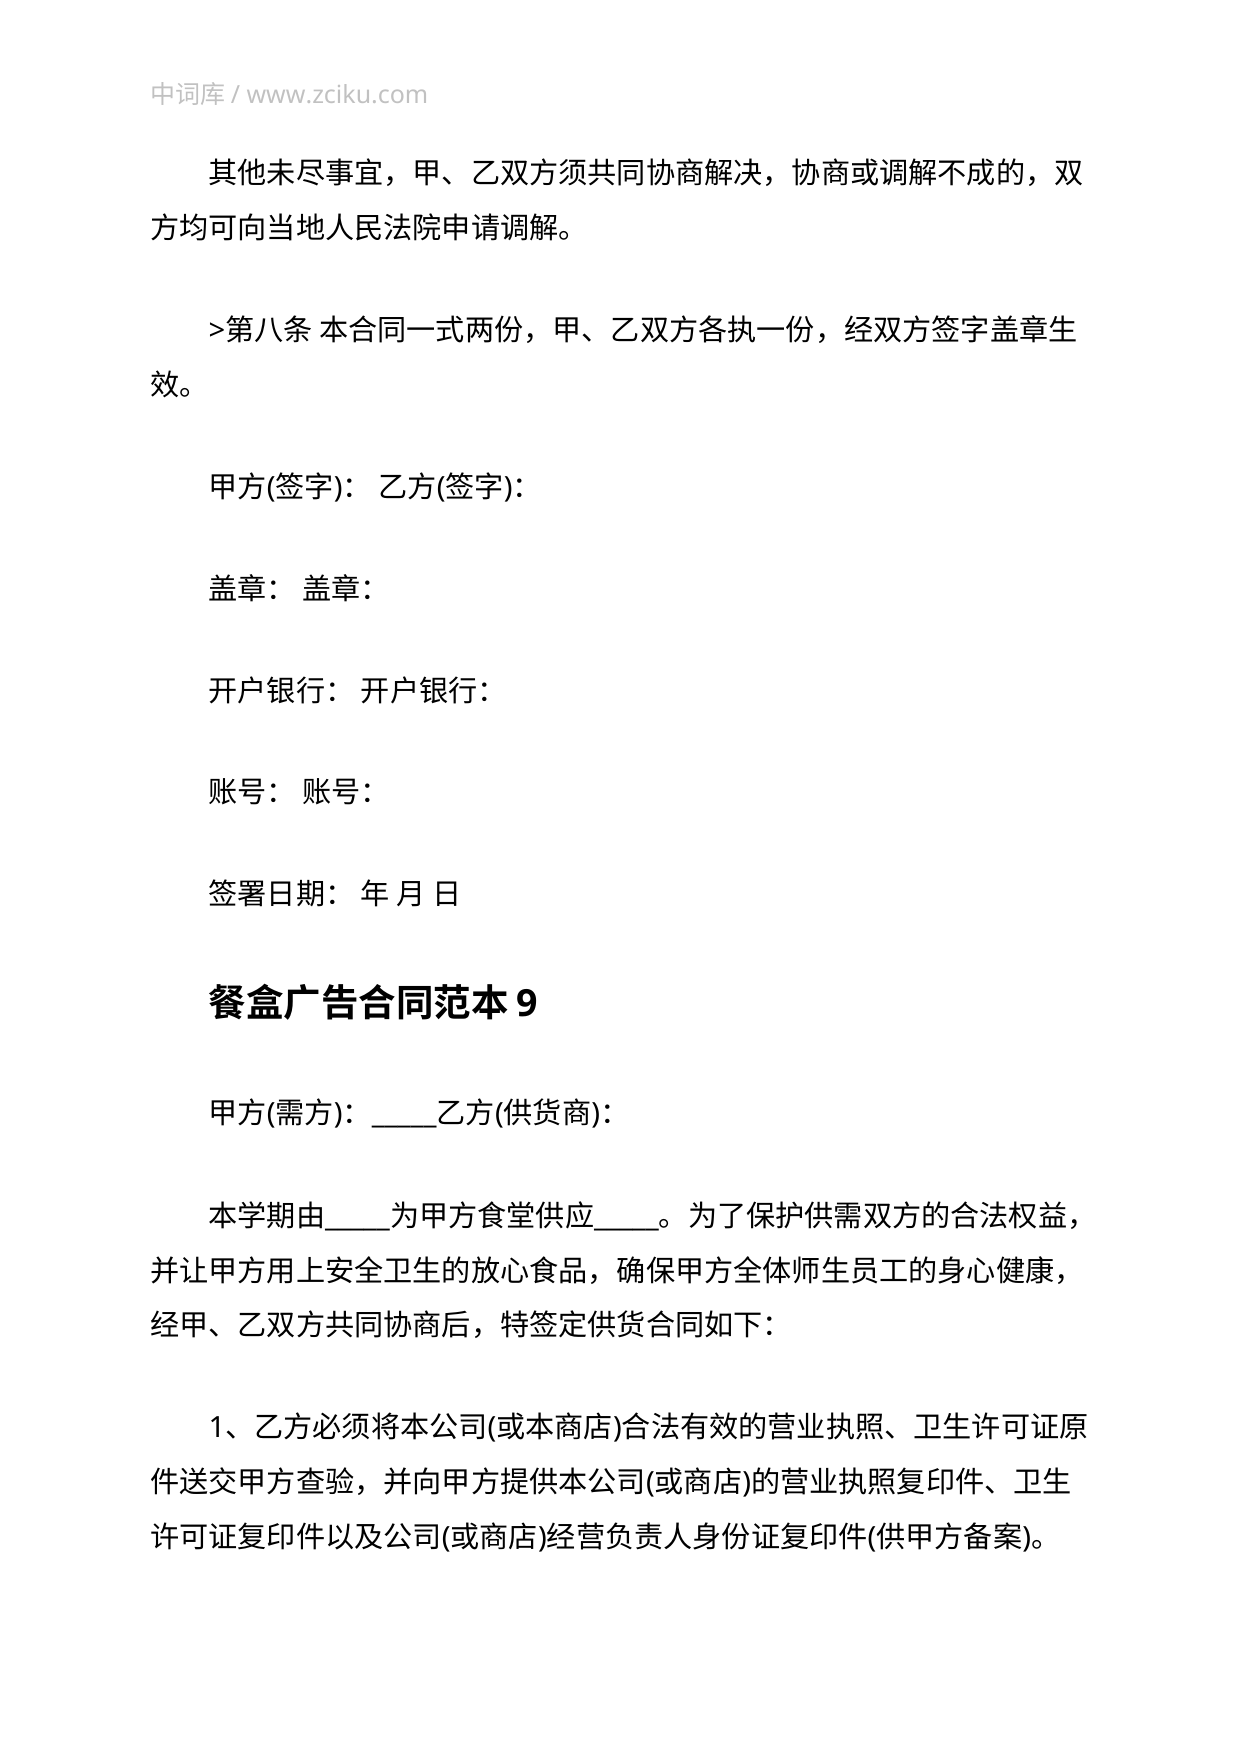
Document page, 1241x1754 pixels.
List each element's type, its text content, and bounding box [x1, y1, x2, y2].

text 其他未尽事宜，甲、乙双方须共同协商解决，协商或调解不成的，双方均可向当地人民法院申请调解。 [150, 150, 1090, 247]
text 盖章： 盖章： [150, 565, 1090, 608]
text 甲方(需方)：_____乙方(供货商)： [150, 1090, 1090, 1132]
text 餐盒广告合同范本9 [150, 972, 1090, 1027]
text 甲方(签字)： 乙方(签字)： [150, 463, 1090, 506]
text 开户银行： 开户银行： [150, 667, 1090, 709]
text 1、乙方必须将本公司(或本商店)合法有效的营业执照、卫生许可证原件送交甲方查验，并向甲方提供本公司(或商店)的营业执照复印件、卫生许可证复印件以及公司(或商店)经营负责人身份证复印件(供甲方备案)。 [150, 1404, 1090, 1556]
text 账号： 账号： [150, 769, 1090, 811]
text 签署日期： 年 月 日 [150, 871, 1090, 913]
text 本学期由_____为甲方食堂供应_____。为了保护供需双方的合法权益，并让甲方用上安全卫生的放心食品，确保甲方全体师生员工的身心健康，经甲、乙双方共同协商后，特签定供货合同如下： [150, 1192, 1090, 1344]
text >第八条 本合同一式两份，甲、乙双方各执一份，经双方签字盖章生效。 [150, 307, 1090, 404]
